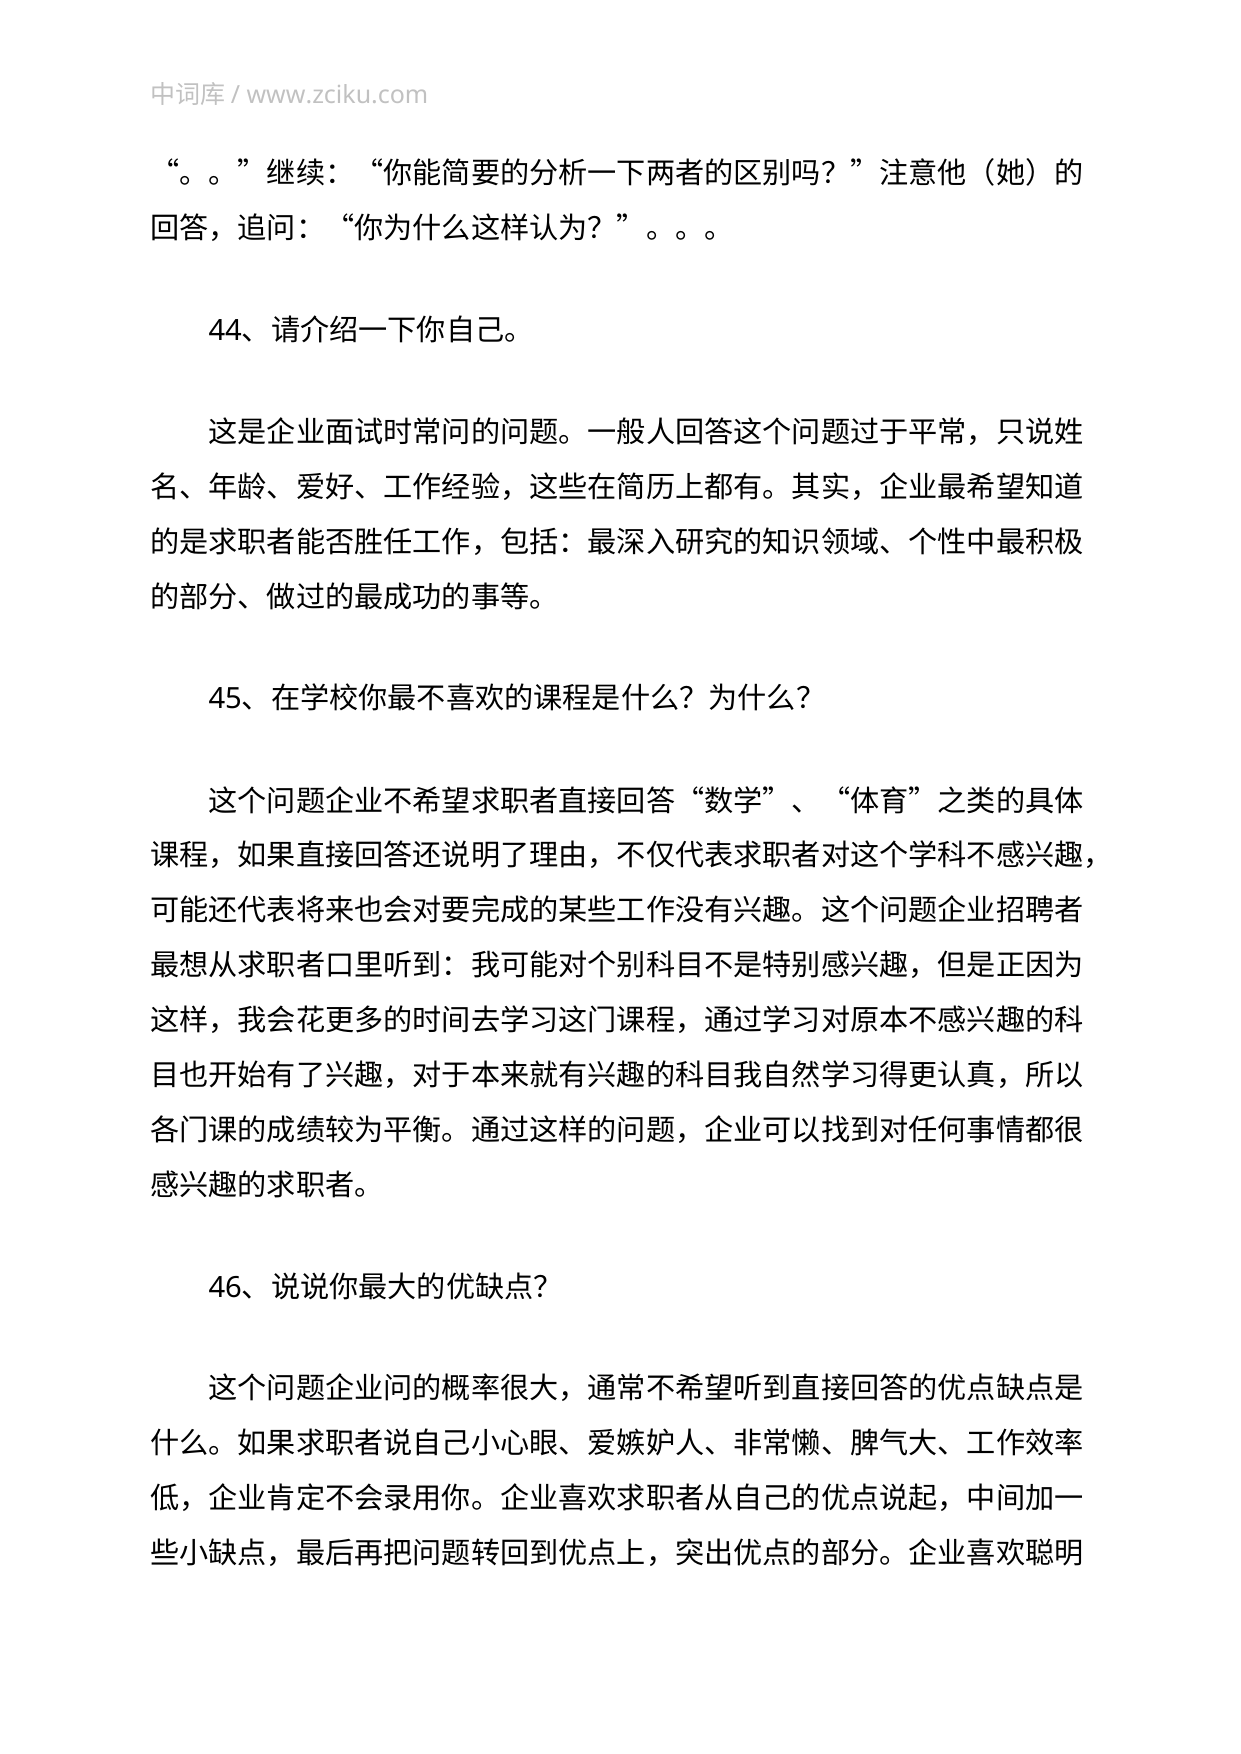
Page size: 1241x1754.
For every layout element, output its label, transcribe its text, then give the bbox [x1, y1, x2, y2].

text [150, 1365, 1090, 1572]
text 这是企业面试时常问的问题。一般人回答这个问题过于平常，只说姓名、年龄、爱好、工作经验，这些在简历上都有。其实，企业最希望知道的是求职者能否胜任工作，包括：最深入研究的知识领域、个性中最积极的部分、做过的最成功的事等。 [150, 409, 1090, 616]
text 44、请介绍一下你自己。 [150, 307, 1090, 349]
text 46、说说你最大的优缺点？ [150, 1263, 1090, 1306]
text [150, 150, 1090, 247]
text 45、在学校你最不喜欢的课程是什么？为什么？ [150, 675, 1090, 717]
text 这个问题企业不希望求职者直接回答“数学”、“体育”之类的具体课程，如果直接回答还说明了理由，不仅代表求职者对这个学科不感兴趣，可能还代表将来也会对要完成的某些工作没有兴趣。这个问题企业招聘者最想从求职者口里听到：我可能对个别科目不是特别感兴趣，但是正因为这样，我会花更多的时间去学习这门课程，通过学习对原本不感兴趣的科目也开始有了兴趣，对于本来就有兴趣的科目我自然学习得更认真，所以各门课的成绩较为平衡。通过这样的问题，企业可以找到对任何事情都很感兴趣的求职者。 [150, 777, 1090, 1204]
